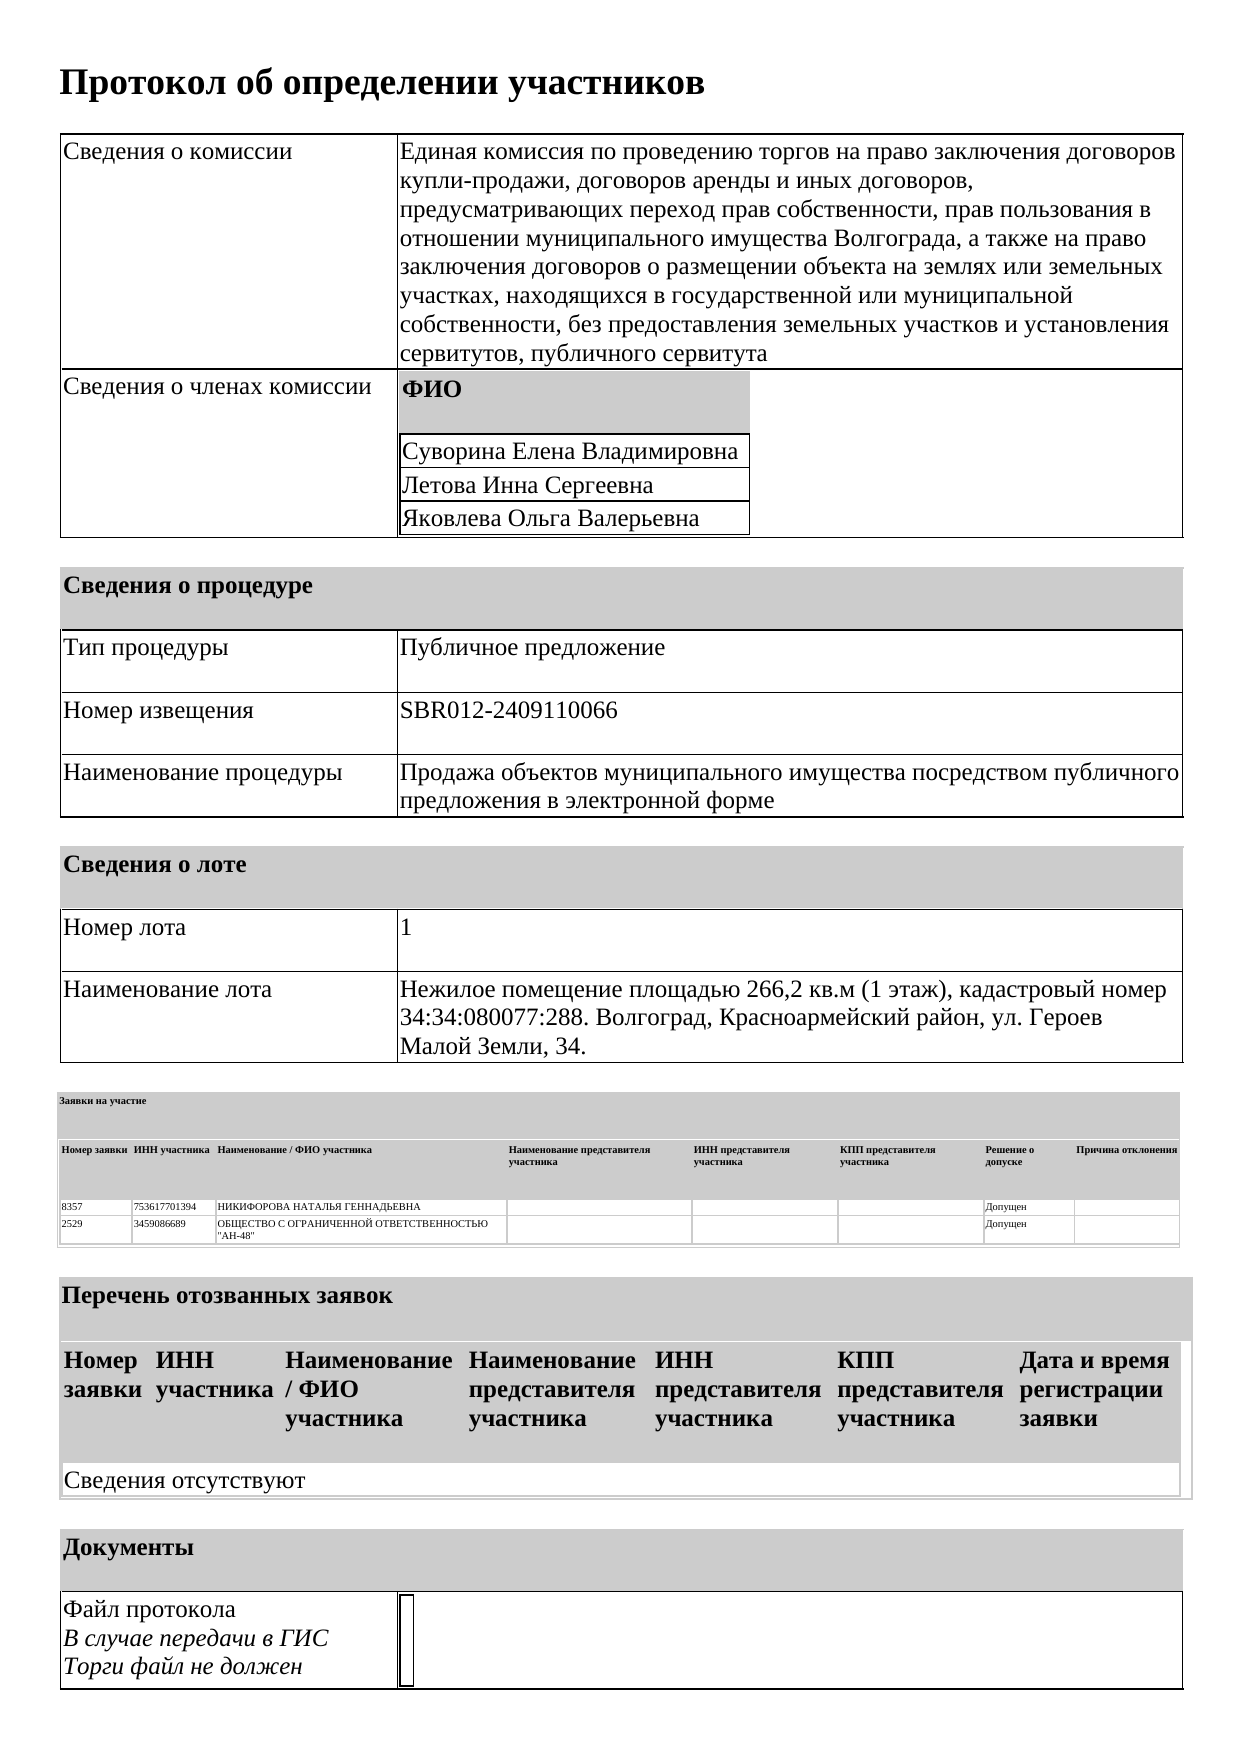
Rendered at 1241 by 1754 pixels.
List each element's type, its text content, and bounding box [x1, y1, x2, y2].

table_cell [217, 1200, 506, 1215]
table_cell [61, 1592, 397, 1688]
table_cell [693, 1216, 837, 1243]
table_cell Тип процедуры [61, 630, 397, 692]
table_cell [1075, 1200, 1179, 1215]
table_cell Номер лота [61, 910, 397, 971]
table_cell [693, 1200, 837, 1215]
table_header Сведения о процедуре [61, 569, 1182, 629]
table_cell [61, 1341, 1191, 1498]
table_cell [61, 1216, 131, 1243]
table_header Единая комиссия по проведению торгов на право заключения договоров купли-продажи, договоров аренды и иных договоров, предусматривающих переход прав собственности, прав пользования в отношении муниципального имущества Волгограда, а также на право заключения договоров о размещении объекта на землях или земельных участках, находящихся в государственной или муниципальной собственности, без предоставления земельных участков и установления сервитутов, публичного сервитута [398, 135, 1182, 368]
table_cell [985, 1216, 1074, 1243]
table_cell [61, 1200, 131, 1215]
table_header Сведения о лоте [61, 848, 1182, 908]
table_cell [839, 1200, 983, 1215]
table_cell [508, 1200, 691, 1215]
table_cell Публичное предложение [398, 631, 1182, 692]
table_cell Продажа объектов муниципального имущества посредством публичного предложения в электронной форме [398, 755, 1182, 816]
table_header Документы [61, 1530, 1182, 1591]
table_cell [398, 1592, 1182, 1688]
table_cell SBR012-2409110066 [398, 693, 1182, 754]
table_cell [985, 1200, 1074, 1215]
table_cell Наименование процедуры [61, 755, 397, 816]
table_cell [133, 1200, 215, 1215]
table_cell Сведения о членах комиссии [61, 369, 397, 537]
table_cell [217, 1216, 506, 1243]
table_header Сведения о комиссии [61, 135, 397, 368]
table_cell 1 [398, 910, 1182, 971]
subtitle Протокол об определении участников [59, 59, 1181, 102]
table_cell [398, 370, 1182, 537]
table_cell [508, 1216, 691, 1243]
table_header Перечень отозванных заявок [61, 1278, 1191, 1339]
table_header Заявки на участие [58, 1093, 1179, 1137]
table_cell [1075, 1216, 1179, 1243]
table_cell Номер извещения [61, 693, 397, 754]
table_cell [839, 1216, 983, 1243]
table_cell [133, 1216, 215, 1243]
table_cell Наименование лота [61, 972, 397, 1062]
table_cell Нежилое помещение площадью 266,2 кв.м (1 этаж), кадастровый номер 34:34:080077:288. Волгоград, Красноармейский район, ул. Героев Малой Земли, 34. [398, 972, 1182, 1062]
